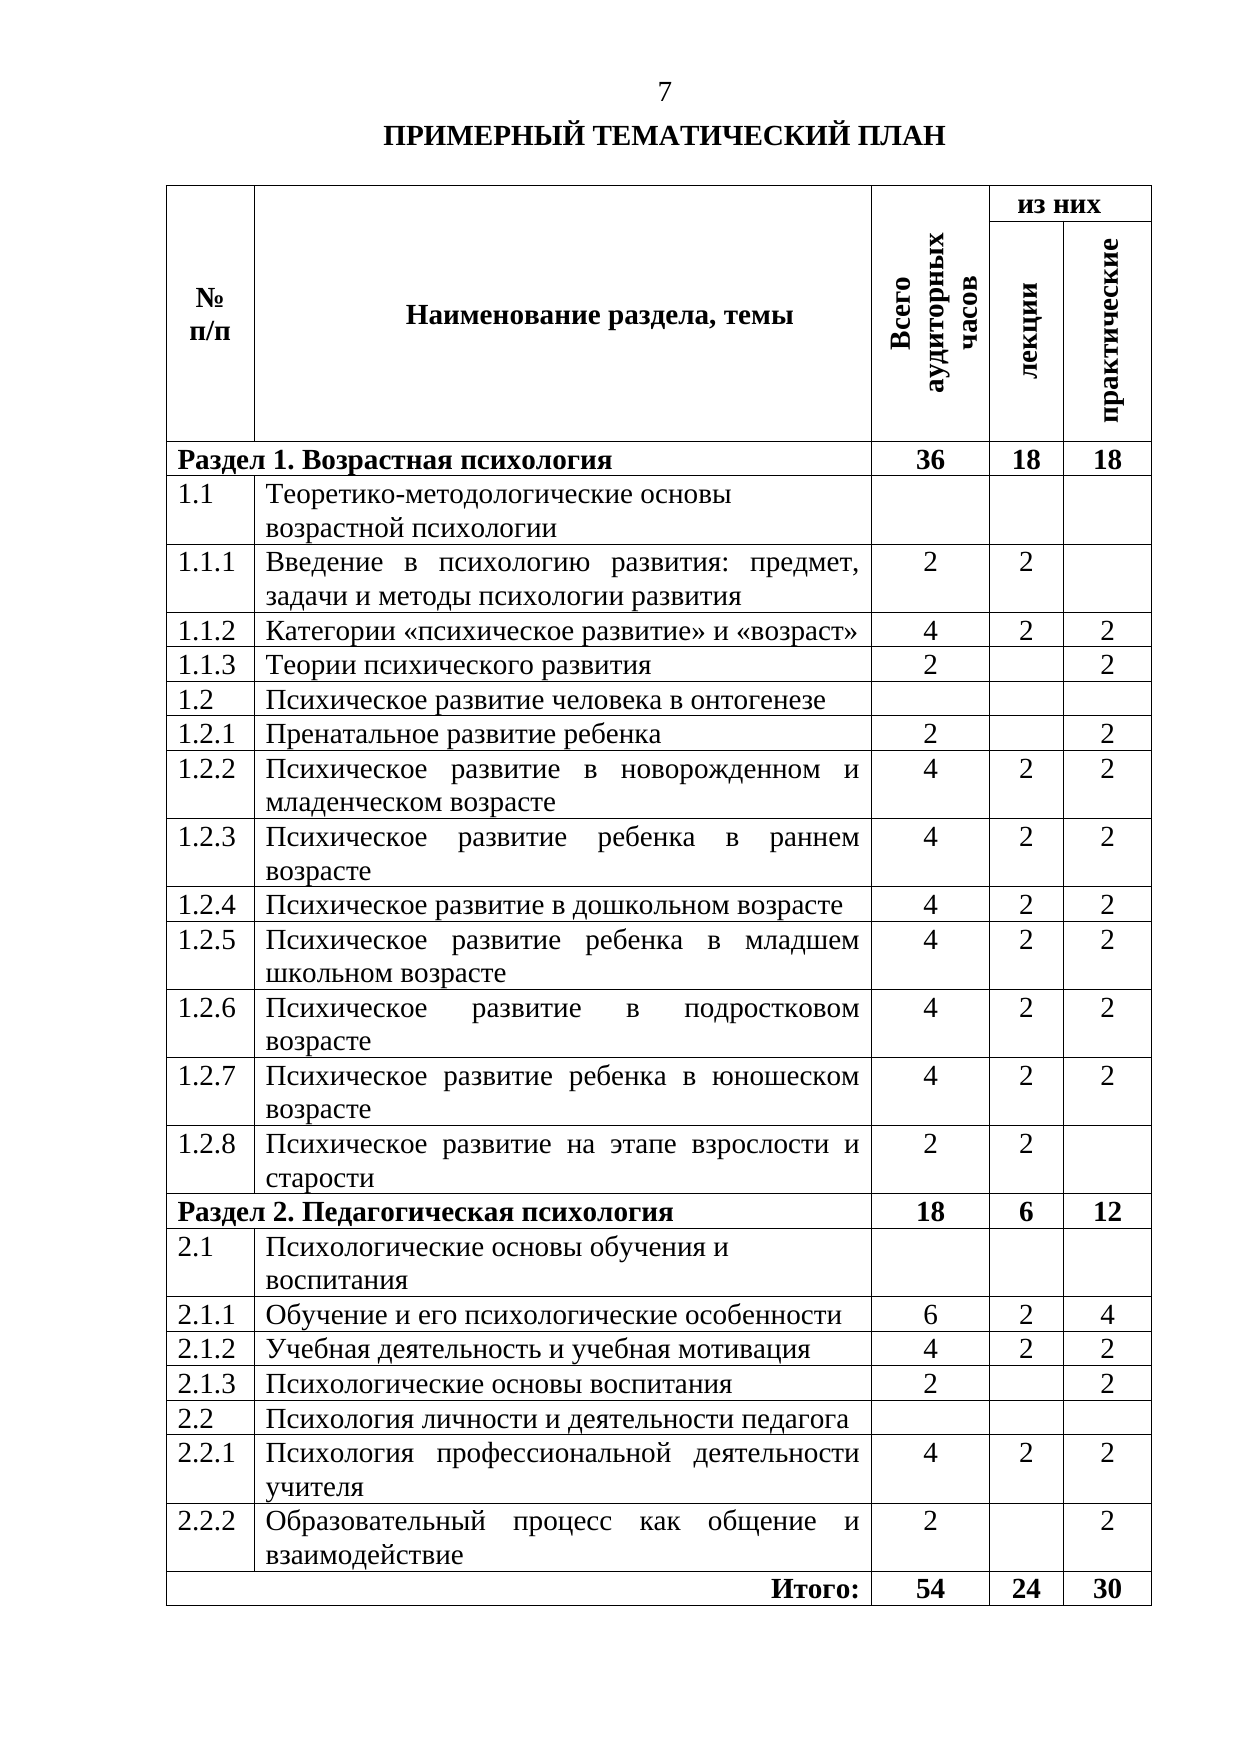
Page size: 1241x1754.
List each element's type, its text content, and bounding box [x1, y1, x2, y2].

table_cell [1064, 1126, 1151, 1193]
table_cell [990, 682, 1063, 715]
table_cell 2 [1064, 647, 1151, 681]
table_cell 2 [990, 922, 1063, 989]
table_cell Образовательный процесс как общение и взаимодействие [255, 1504, 871, 1571]
table_cell Психическое развитие в новорожденном и младенческом возрасте [255, 751, 871, 818]
table_cell 18 [872, 1194, 989, 1228]
table_cell 1.2.2 [167, 751, 254, 818]
table_cell [1064, 1401, 1151, 1434]
table_cell Психологические основы обучения и воспитания [255, 1229, 871, 1296]
table_cell 4 [872, 1332, 989, 1365]
table_cell [990, 716, 1063, 750]
table_cell Учебная деятельность и учебная мотивация [255, 1332, 871, 1365]
table_cell [872, 1229, 989, 1296]
table_cell Раздел 2. Педагогическая психология [167, 1194, 871, 1228]
table_cell Психическое развитие человека в онтогенезе [255, 682, 871, 715]
table_cell 2 [990, 819, 1063, 886]
table_cell [990, 1366, 1063, 1400]
table_cell [990, 647, 1063, 681]
table_cell Раздел 1. Возрастная психология [167, 442, 871, 475]
table_cell 1.2.6 [167, 990, 254, 1057]
table_cell 2 [990, 1058, 1063, 1125]
table_cell 2.2.2 [167, 1504, 254, 1571]
table_cell Психология личности и деятельности педагога [255, 1401, 871, 1434]
table_cell 2 [990, 613, 1063, 646]
table_cell практические [1064, 222, 1151, 441]
table_header № п/п [167, 186, 254, 441]
table_cell [990, 476, 1063, 543]
table_cell 2 [990, 1126, 1063, 1193]
table_cell 36 [872, 442, 989, 475]
table_cell 2 [990, 751, 1063, 818]
table_cell Теоретико-методологические основы возрастной психологии [255, 476, 871, 543]
table_cell 2 [1064, 1435, 1151, 1502]
table_cell 18 [990, 442, 1063, 475]
table_cell 4 [872, 819, 989, 886]
table_cell 30 [1064, 1572, 1151, 1605]
table_cell 4 [872, 751, 989, 818]
table_cell Психическое развитие ребенка в младшем школьном возрасте [255, 922, 871, 989]
table_cell [1064, 682, 1151, 715]
table_cell Итого: [167, 1572, 871, 1605]
table_cell 2 [1064, 922, 1151, 989]
table_cell 1.1.1 [167, 545, 254, 612]
table_cell 2 [1064, 716, 1151, 750]
table_cell 2.2 [167, 1401, 254, 1434]
table_cell [872, 682, 989, 715]
table_cell 2.2.1 [167, 1435, 254, 1502]
table_cell 1.1.3 [167, 647, 254, 681]
table_cell 54 [872, 1572, 989, 1605]
table_cell 1.2.5 [167, 922, 254, 989]
table_cell [1064, 545, 1151, 612]
table_cell 1.2.7 [167, 1058, 254, 1125]
table_cell Психическое развитие в подростковом возрасте [255, 990, 871, 1057]
table_cell 2 [1064, 1366, 1151, 1400]
table_cell Введение в психологию развития: предмет, задачи и методы психологии развития [255, 545, 871, 612]
table_cell 2 [872, 716, 989, 750]
table_cell 6 [872, 1297, 989, 1331]
table_cell Психическое развитие ребенка в юношеском возрасте [255, 1058, 871, 1125]
table_cell 2 [872, 1366, 989, 1400]
table_cell лекции [990, 222, 1063, 441]
table_cell Психология профессиональной деятельности учителя [255, 1435, 871, 1502]
table_cell 4 [872, 613, 989, 646]
table_cell 2 [990, 545, 1063, 612]
table_cell 2 [1064, 1058, 1151, 1125]
table_cell 2 [872, 1504, 989, 1571]
table_cell 2 [1064, 819, 1151, 886]
table_cell 2.1.3 [167, 1366, 254, 1400]
table_cell 2 [872, 647, 989, 681]
text ПРИМЕРНЫЙ ТЕМАТИЧЕСКИЙ ПЛАН [177, 118, 1152, 152]
table_cell [990, 1401, 1063, 1434]
table_cell 2 [990, 990, 1063, 1057]
table_cell 2 [990, 1332, 1063, 1365]
table_cell Теории психического развития [255, 647, 871, 681]
table_cell Психическое развитие на этапе взрослости и старости [255, 1126, 871, 1193]
table_cell 4 [872, 887, 989, 921]
table_cell 2 [1064, 1504, 1151, 1571]
table_cell 12 [1064, 1194, 1151, 1228]
table_cell [990, 1504, 1063, 1571]
table_cell 1.1 [167, 476, 254, 543]
table_cell [990, 1229, 1063, 1296]
table_cell 2 [990, 887, 1063, 921]
table_header Наименование раздела, темы [255, 186, 871, 441]
table_cell Категории «психическое развитие» и «возраст» [255, 613, 871, 646]
table_cell 4 [872, 990, 989, 1057]
table_cell 24 [990, 1572, 1063, 1605]
table_cell 1.2.4 [167, 887, 254, 921]
table_cell Обучение и его психологические особенности [255, 1297, 871, 1331]
table_cell 2 [1064, 887, 1151, 921]
table_cell 2 [1064, 751, 1151, 818]
table_cell 2.1 [167, 1229, 254, 1296]
table_cell 2.1.1 [167, 1297, 254, 1331]
table_cell [872, 1401, 989, 1434]
table_cell [1064, 476, 1151, 543]
table_cell [1064, 1229, 1151, 1296]
table_cell [872, 476, 989, 543]
table_cell 2 [872, 545, 989, 612]
table_cell 6 [990, 1194, 1063, 1228]
table_cell 4 [1064, 1297, 1151, 1331]
table_cell 1.2 [167, 682, 254, 715]
table_cell Психологические основы воспитания [255, 1366, 871, 1400]
table_cell 2 [872, 1126, 989, 1193]
table_cell 1.2.8 [167, 1126, 254, 1193]
table_cell Психическое развитие ребенка в раннем возрасте [255, 819, 871, 886]
table_header из них [990, 186, 1151, 221]
table_cell 2 [990, 1435, 1063, 1502]
table_cell 4 [872, 922, 989, 989]
table_cell 2.1.2 [167, 1332, 254, 1365]
table_cell 1.2.1 [167, 716, 254, 750]
table_cell 2 [990, 1297, 1063, 1331]
table_cell 18 [1064, 442, 1151, 475]
table_cell Психическое развитие в дошкольном возрасте [255, 887, 871, 921]
table_cell 1.2.3 [167, 819, 254, 886]
table_cell 1.1.2 [167, 613, 254, 646]
table_cell 4 [872, 1435, 989, 1502]
table_cell 2 [1064, 1332, 1151, 1365]
table_cell 2 [1064, 990, 1151, 1057]
table_cell Пренатальное развитие ребенка [255, 716, 871, 750]
table_cell 4 [872, 1058, 989, 1125]
table_header Всего аудиторных часов [872, 186, 989, 441]
table_cell 2 [1064, 613, 1151, 646]
